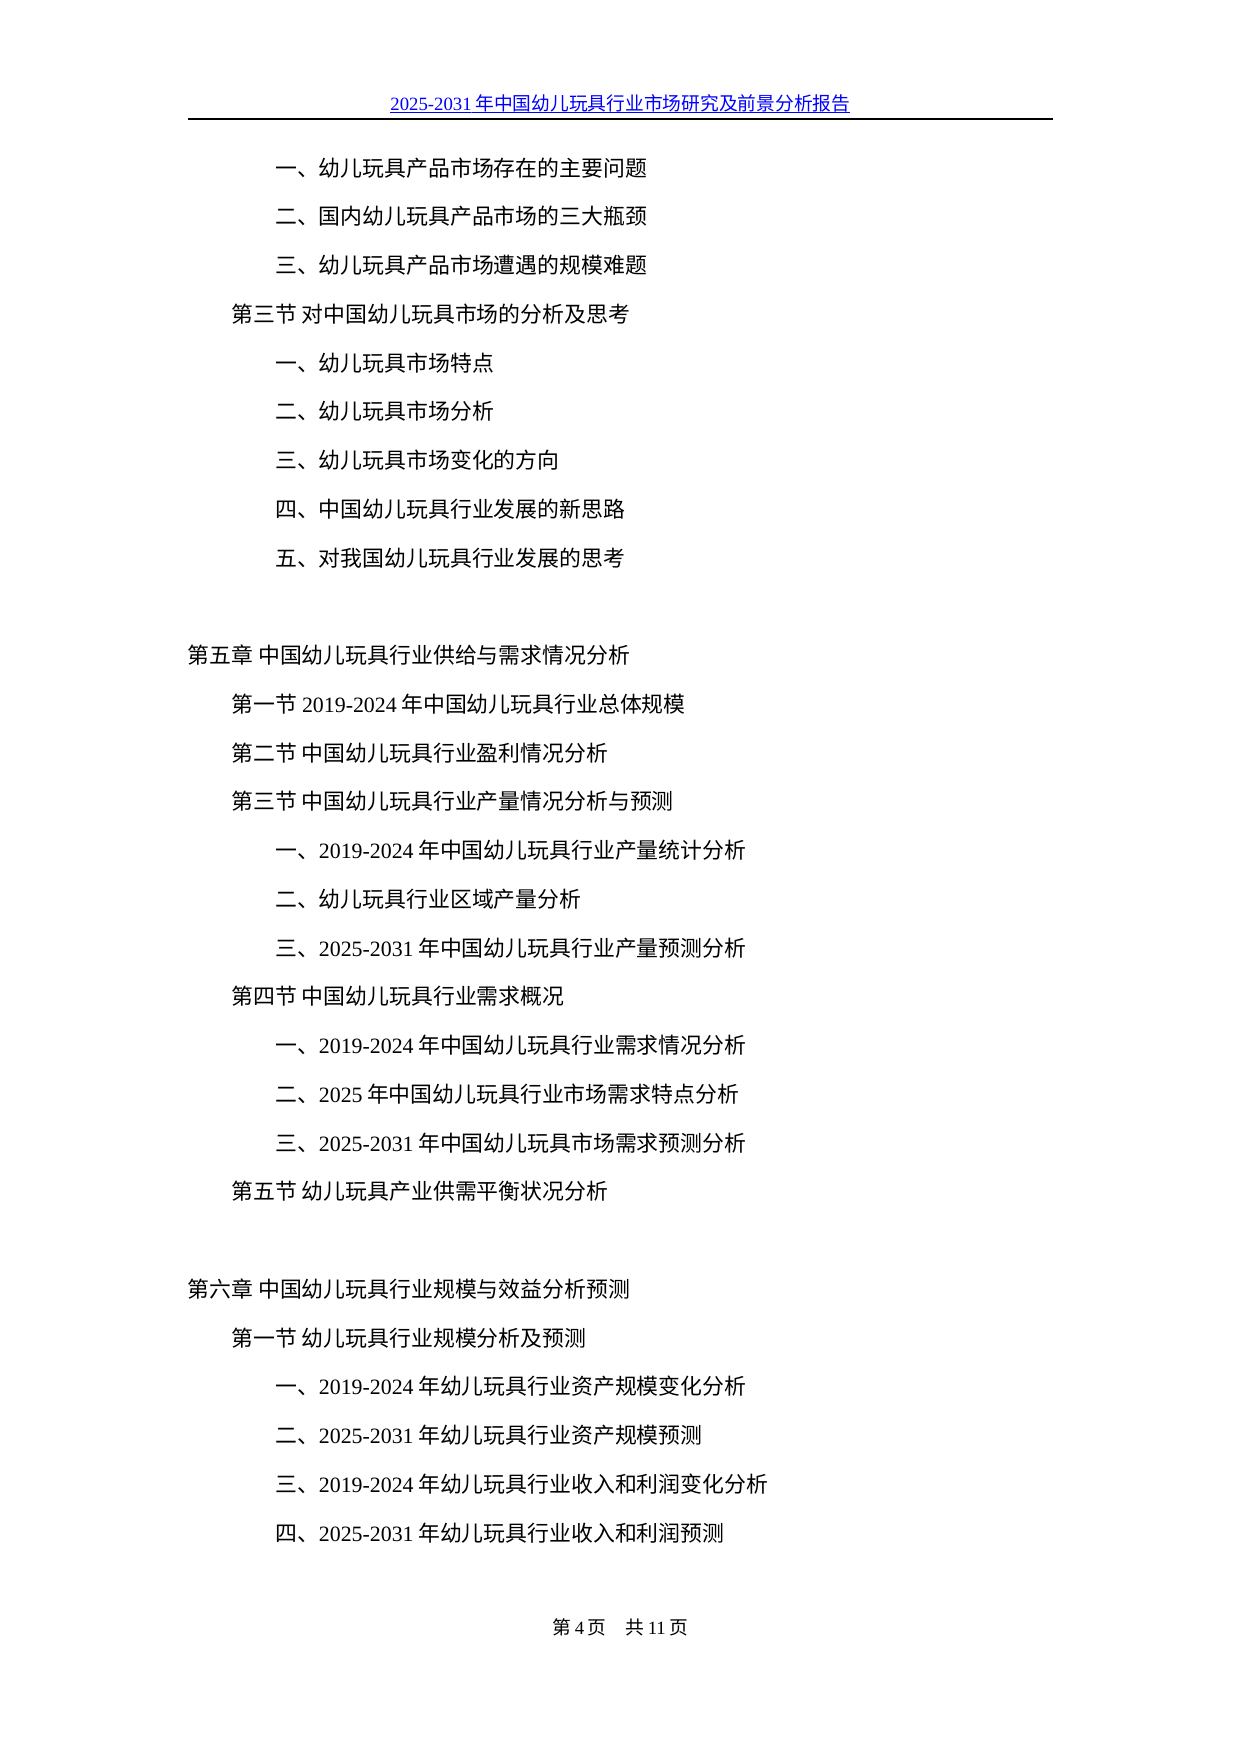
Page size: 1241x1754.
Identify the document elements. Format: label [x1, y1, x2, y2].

text [187, 150, 1053, 1548]
